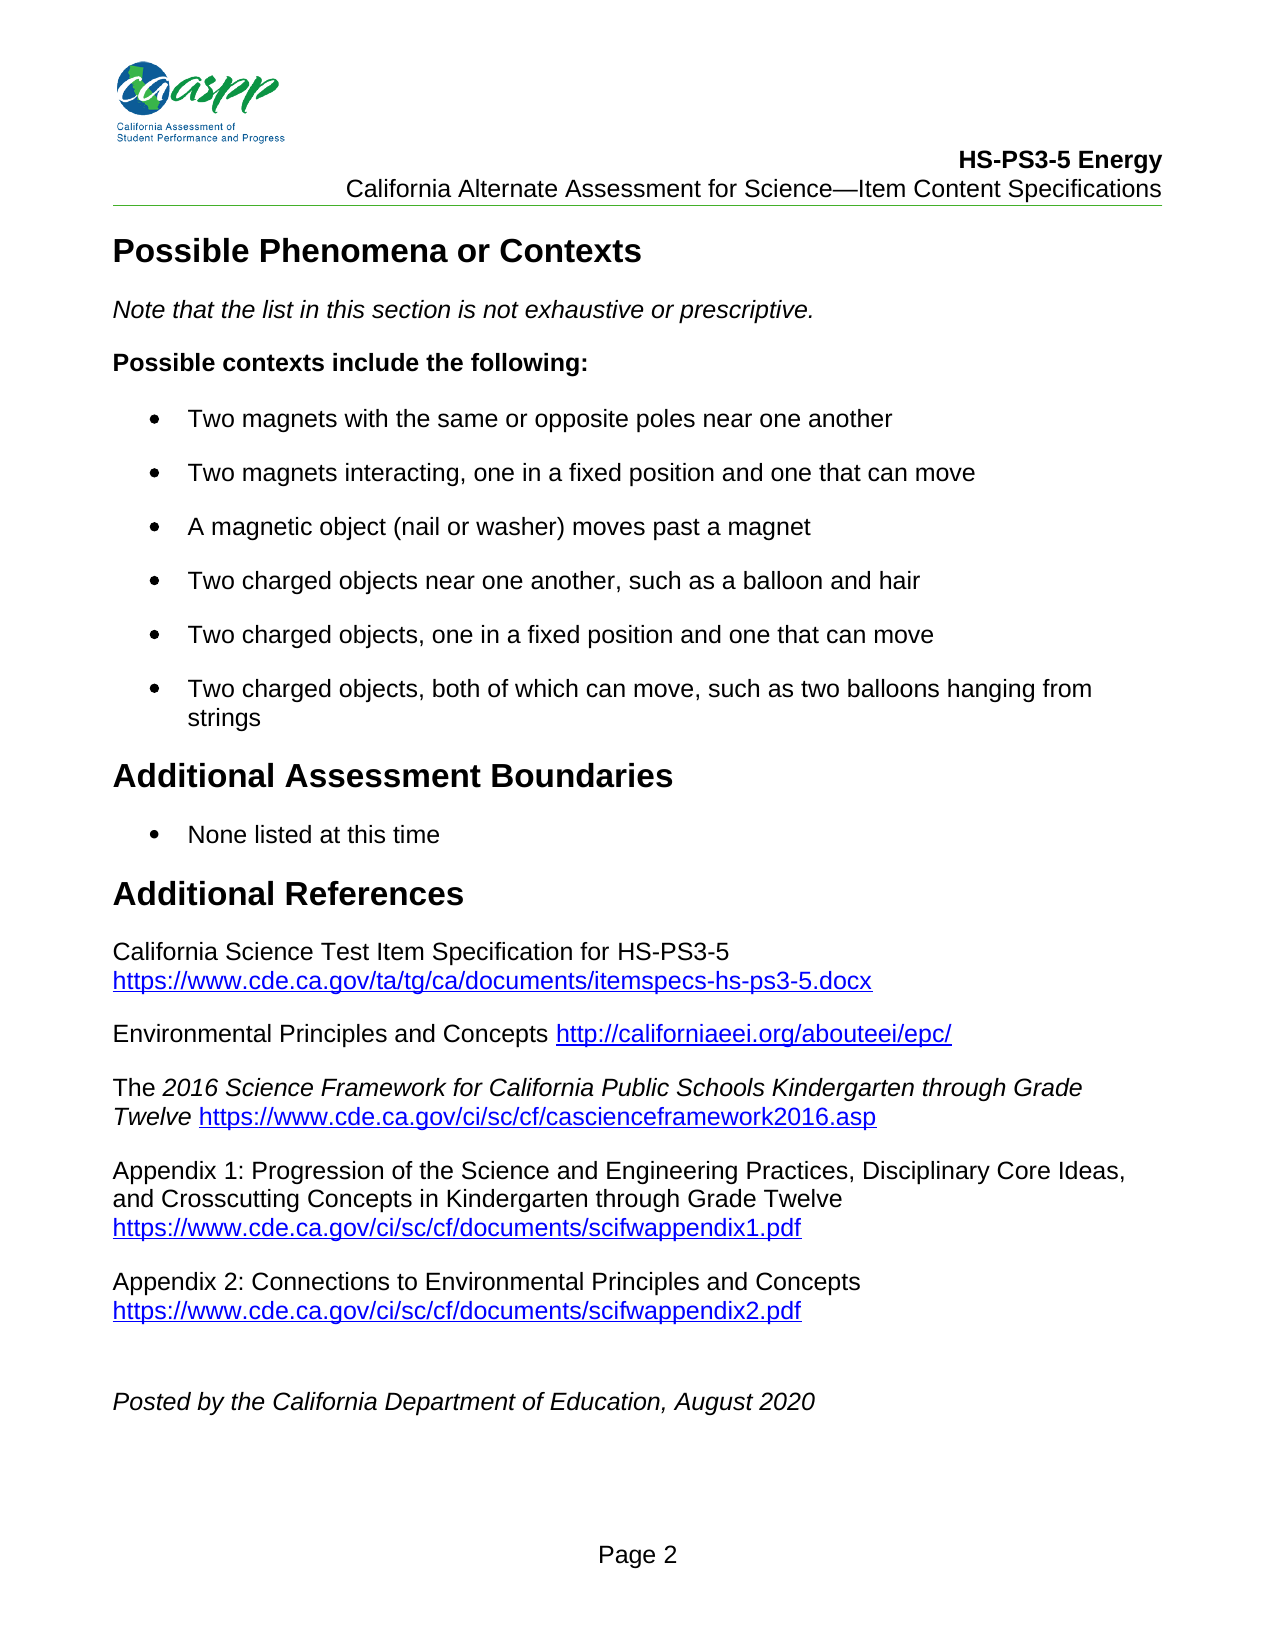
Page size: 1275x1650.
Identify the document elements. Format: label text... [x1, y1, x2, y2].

text Possible contexts include the following: [112, 348, 1162, 377]
text Appendix 1: Progression of the Science and Engineering Practices, Disciplinary Core Ideas, and Crosscutting Concepts in Kindergarten through Grade Twelve [112, 1156, 1162, 1213]
text https://www.cde.ca.gov/ta/tg/ca/documents/itemspecs-hs-ps3-5.docx [112, 966, 1162, 994]
text https://www.cde.ca.gov/ci/sc/cf/documents/scifwappendix1.pdf [112, 1213, 1162, 1242]
list Two charged objects, one in a fixed position and one that can move [150, 620, 1162, 649]
text The 2016 Science Framework for California Public Schools Kindergarten through Grade Twelve https://www.cde.ca.gov/ci/sc/cf/cascienceframework2016.asp [112, 1073, 1162, 1131]
text https://www.cde.ca.gov/ci/sc/cf/documents/scifwappendix2.pdf [112, 1296, 1162, 1324]
text Appendix 2: Connections to Environmental Principles and Concepts [112, 1267, 1162, 1296]
list Two magnets with the same or opposite poles near one another [150, 404, 1162, 433]
text Note that the list in this section is not exhaustive or prescriptive. [112, 294, 1162, 323]
list Two charged objects near one another, such as a balloon and hair [150, 566, 1162, 595]
picture [112, 60, 287, 146]
subtitle Possible Phenomena or Contexts [112, 231, 1162, 269]
text Posted by the California Department of Education, August 2020 [112, 1387, 1162, 1416]
list None listed at this time [150, 820, 1162, 848]
list A magnetic object (nail or washer) moves past a magnet [150, 512, 1162, 541]
list Two charged objects, both of which can move, such as two balloons hanging from strings [150, 674, 1162, 731]
subtitle Additional Assessment Boundaries [112, 756, 1162, 795]
text Environmental Principles and Concepts http://californiaeei.org/abouteei/epc/ [112, 1019, 1162, 1048]
subtitle Additional References [112, 873, 1162, 912]
list Two magnets interacting, one in a fixed position and one that can move [150, 458, 1162, 487]
text California Science Test Item Specification for HS-PS3-5 [112, 937, 1162, 966]
